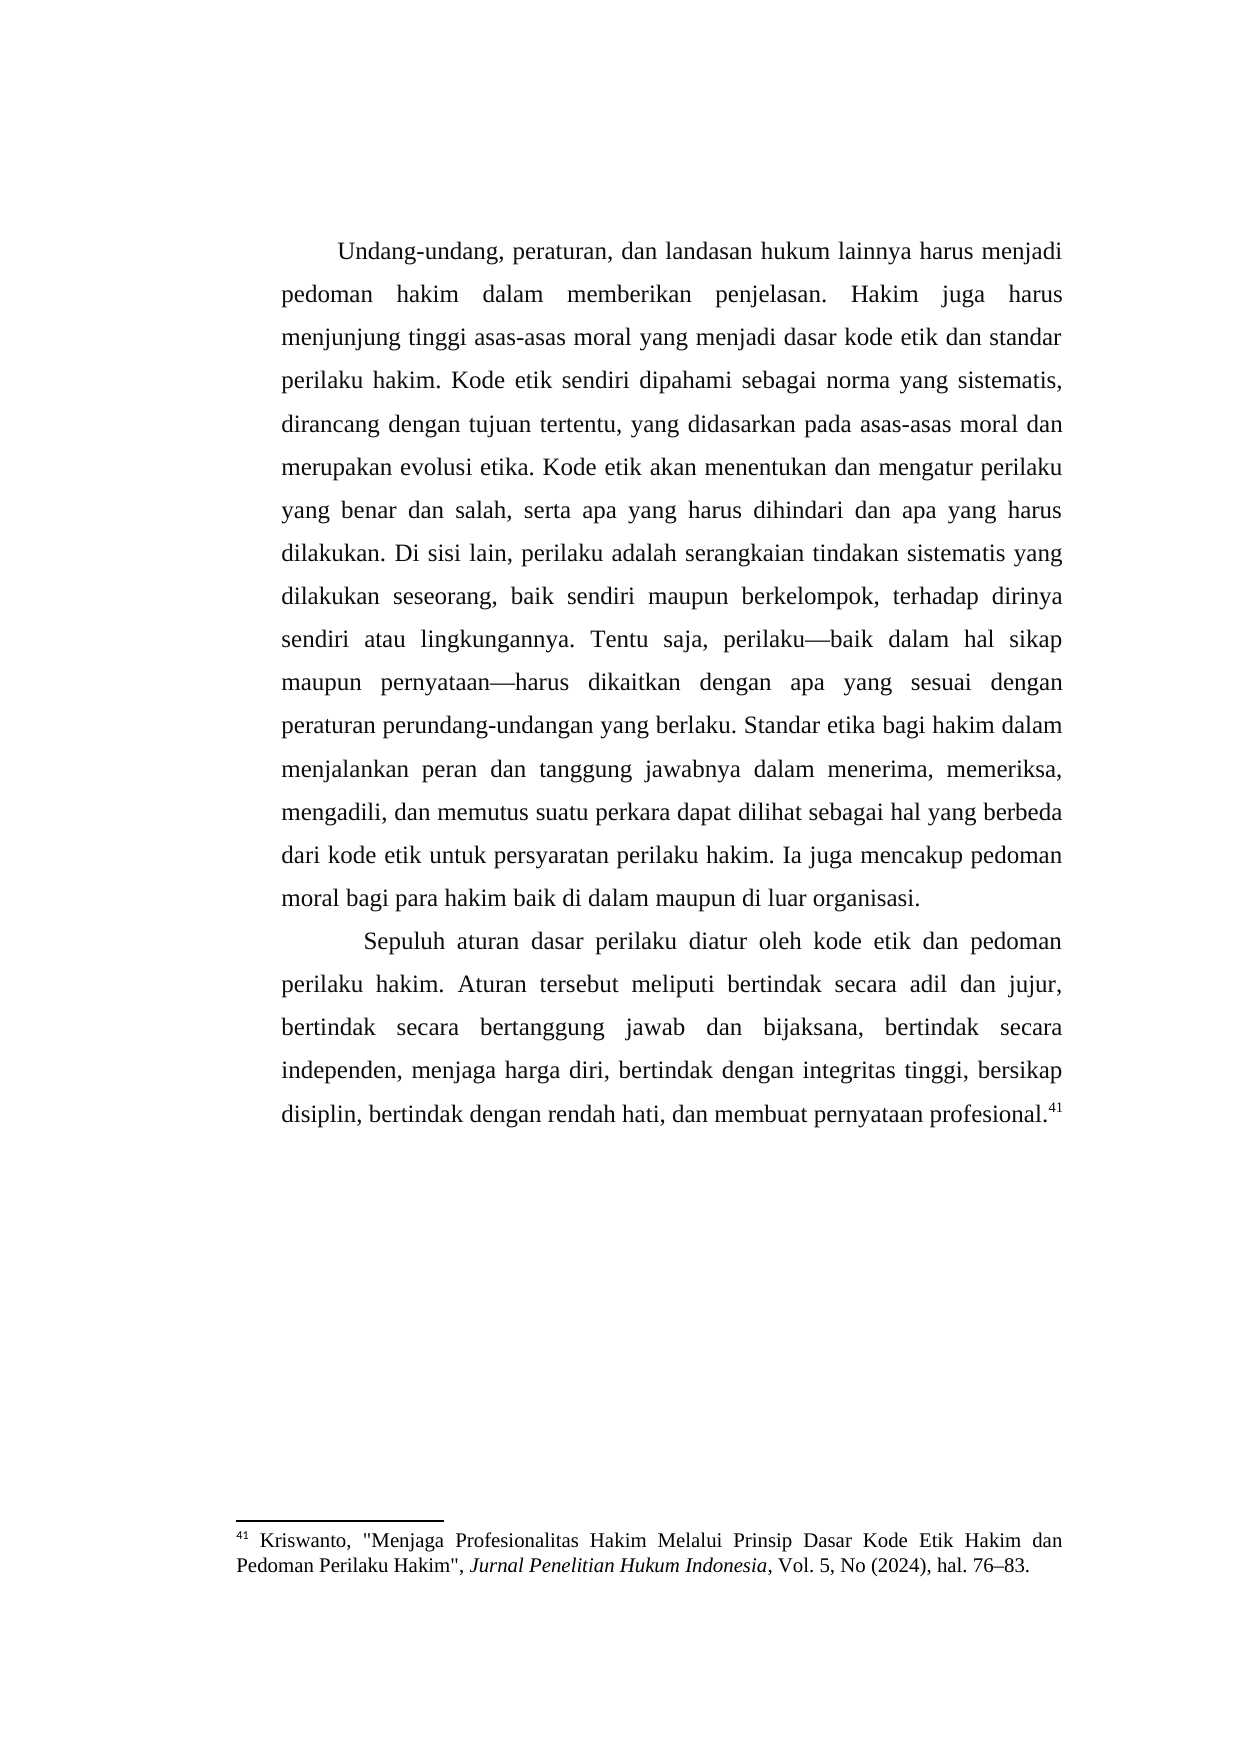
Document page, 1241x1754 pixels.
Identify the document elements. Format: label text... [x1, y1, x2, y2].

text Sepuluh aturan dasar perilaku diatur oleh kode etik dan pedoman perilaku hakim. Aturan tersebut meliputi bertindak secara adil dan jujur, bertindak secara bertanggung jawab dan bijaksana, bertindak secara independen, menjaga harga diri, bertindak dengan integritas tinggi, bersikap disiplin, bertindak dengan rendah hati, dan membuat pernyataan profesional. [281, 926, 1063, 1127]
text Undang-undang, peraturan, dan landasan hukum lainnya harus menjadi pedoman hakim dalam memberikan penjelasan. Hakim juga harus menjunjung tinggi asas-asas moral yang menjadi dasar kode etik dan standar perilaku hakim. Kode etik sendiri dipahami sebagai norma yang sistematis, dirancang dengan tujuan tertentu, yang didasarkan pada asas-asas moral dan merupakan evolusi etika. Kode etik akan menentukan dan mengatur perilaku yang benar dan salah, serta apa yang harus dihindari dan apa yang harus dilakukan. Di sisi lain, perilaku adalah serangkaian tindakan sistematis yang dilakukan seseorang, baik sendiri maupun berkelompok, terhadap dirinya sendiri atau lingkungannya. Tentu saja, perilaku—baik dalam hal sikap maupun pernyataan—harus dikaitkan dengan apa yang sesuai dengan peraturan perundang-undangan yang berlaku. Standar etika bagi hakim dalam menjalankan peran dan tanggung jawabnya dalam menerima, memeriksa, mengadili, dan memutus suatu perkara dapat dilihat sebagai hal yang berbeda dari kode etik untuk persyaratan perilaku hakim. Ia juga mencakup pedoman moral bagi para hakim baik di dalam maupun di luar organisasi. [281, 236, 1063, 912]
